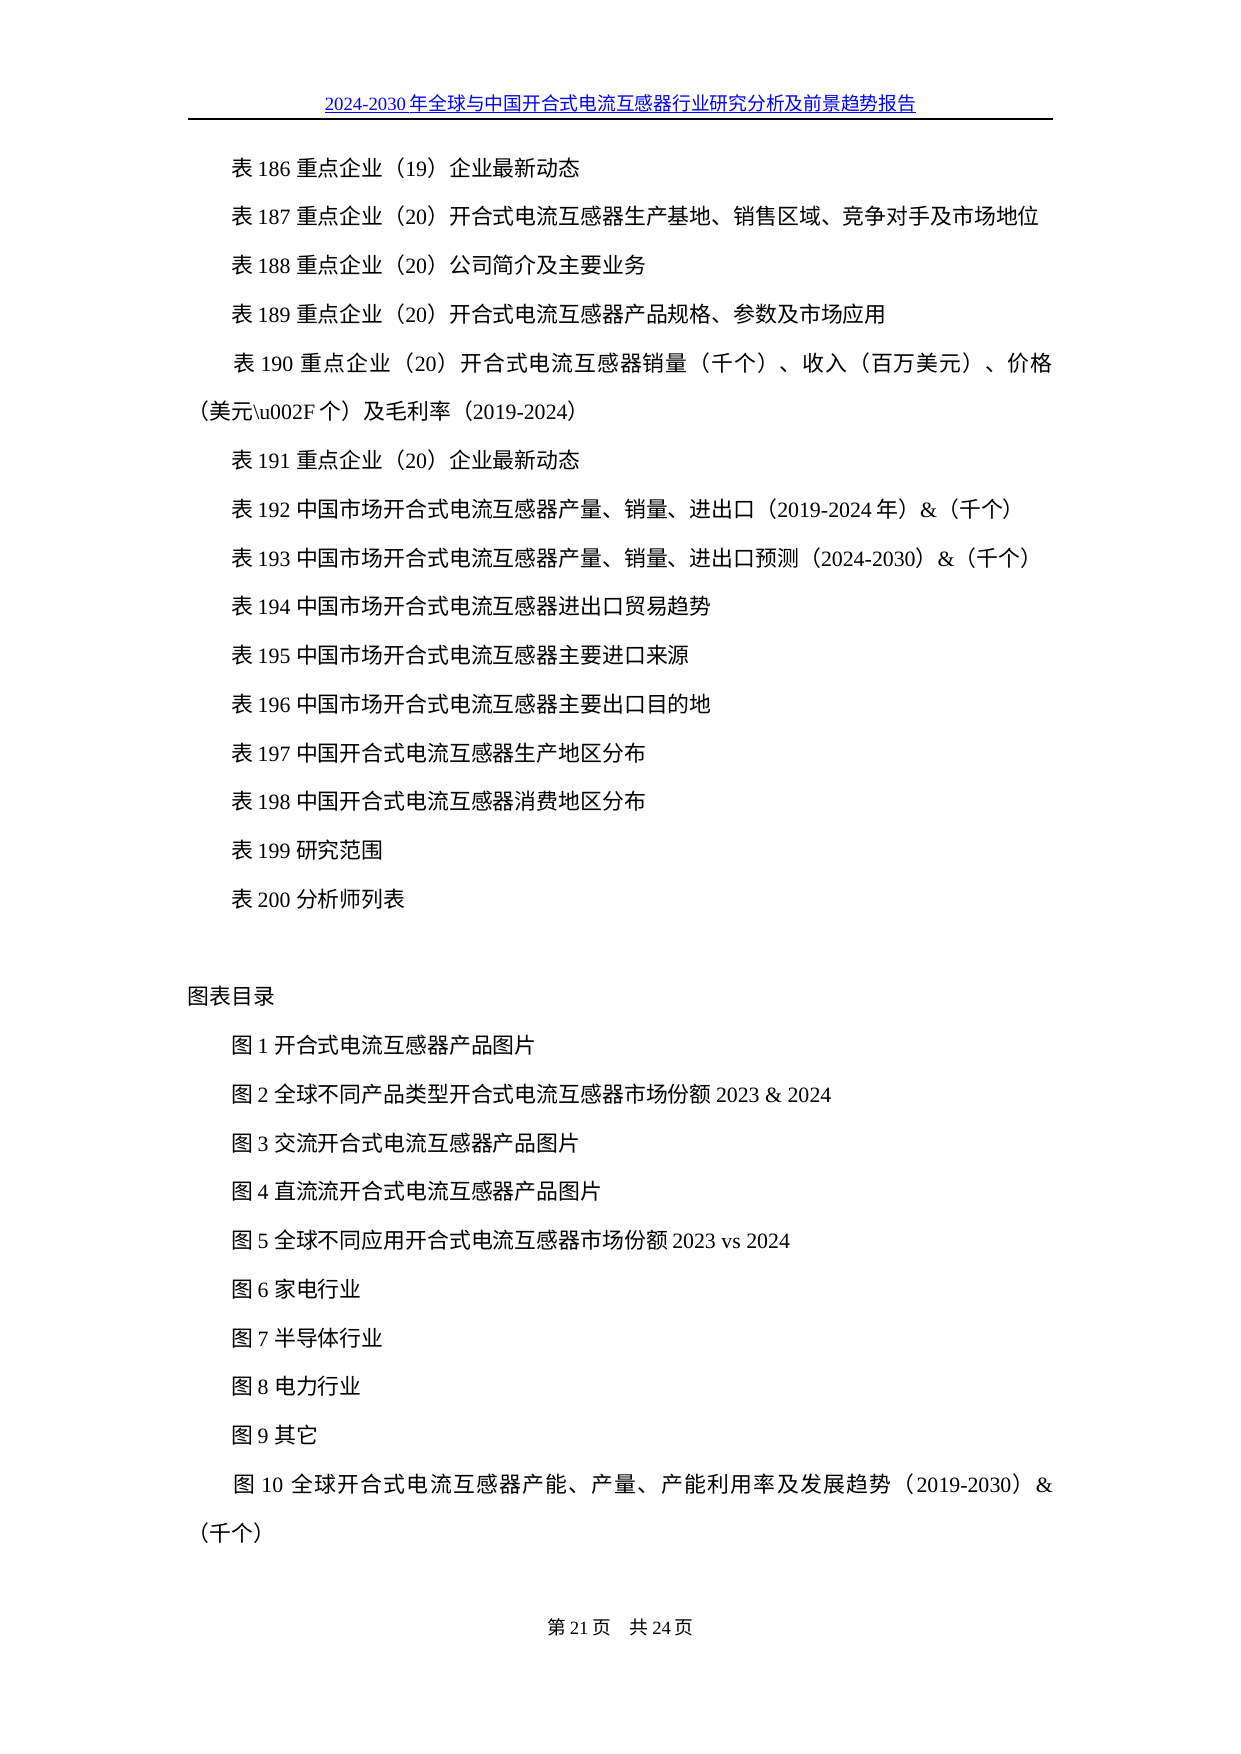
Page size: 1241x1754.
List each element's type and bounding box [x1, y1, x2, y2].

text [187, 150, 1053, 1548]
